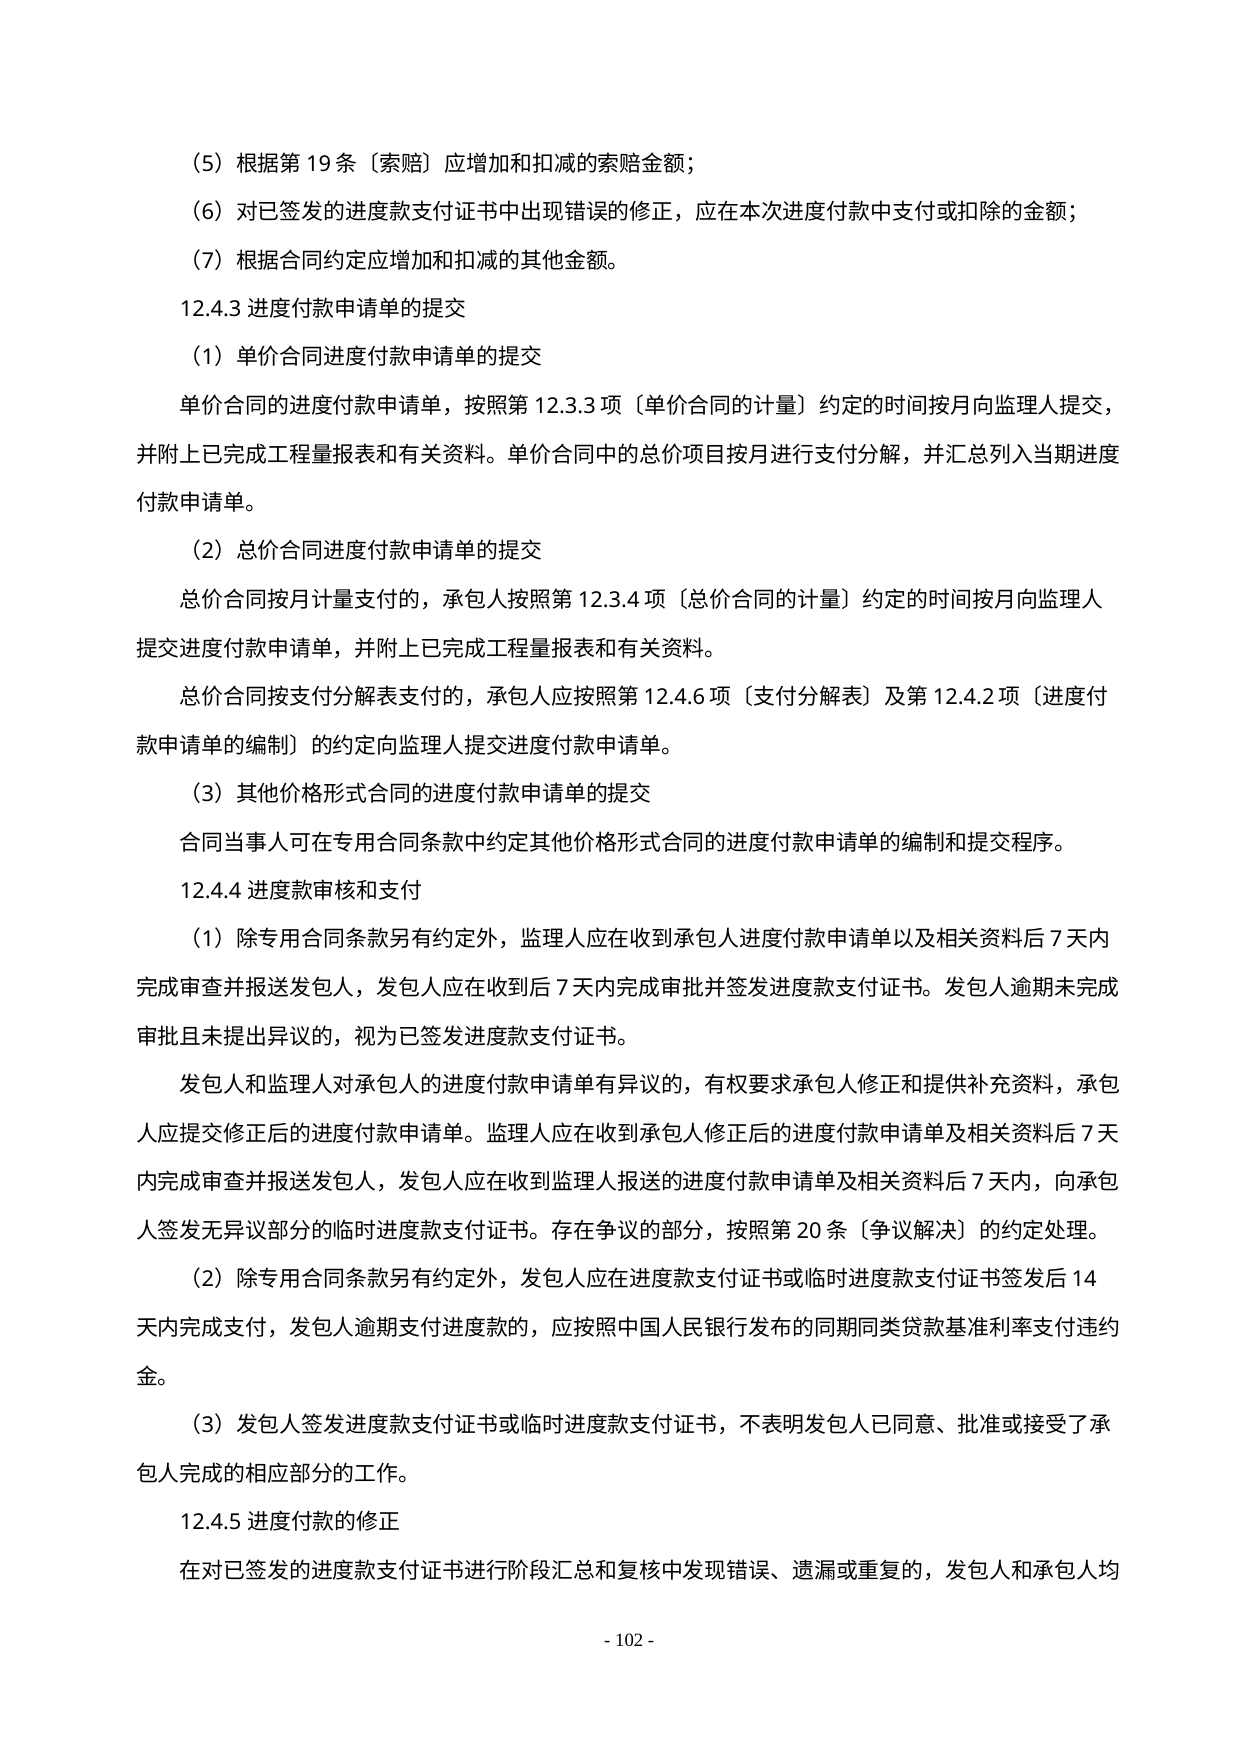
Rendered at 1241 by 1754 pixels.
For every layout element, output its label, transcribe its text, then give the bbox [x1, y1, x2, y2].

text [136, 1552, 1122, 1585]
text （5）根据第19条〔索赔〕应增加和扣减的索赔金额； [136, 146, 1122, 178]
text （1）除专用合同条款另有约定外，监理人应在收到承包人进度付款申请单以及相关资料后7天内完成审查并报送发包人，发包人应在收到后7天内完成审批并签发进度款支付证书。发包人逾期未完成审批且未提出异议的，视为已签发进度款支付证书。 [136, 921, 1122, 1051]
text （2）总价合同进度付款申请单的提交 [136, 533, 1122, 566]
text 总价合同按月计量支付的，承包人按照第12.3.4项〔总价合同的计量〕约定的时间按月向监理人提交进度付款申请单，并附上已完成工程量报表和有关资料。 [136, 582, 1122, 663]
text 12.4.4 进度款审核和支付 [136, 872, 1122, 905]
text 总价合同按支付分解表支付的，承包人应按照第12.4.6项〔支付分解表〕及第12.4.2项〔进度付款申请单的编制〕的约定向监理人提交进度付款申请单。 [136, 679, 1122, 760]
text 12.4.5 进度付款的修正 [136, 1504, 1122, 1537]
text （1）单价合同进度付款申请单的提交 [136, 339, 1122, 372]
text （7）根据合同约定应增加和扣减的其他金额。 [136, 242, 1122, 275]
text 单价合同的进度付款申请单，按照第12.3.3项〔单价合同的计量〕约定的时间按月向监理人提交，并附上已完成工程量报表和有关资料。单价合同中的总价项目按月进行支付分解，并汇总列入当期进度付款申请单。 [136, 387, 1122, 517]
text 合同当事人可在专用合同条款中约定其他价格形式合同的进度付款申请单的编制和提交程序。 [136, 824, 1122, 857]
text （6）对已签发的进度款支付证书中出现错误的修正，应在本次进度付款中支付或扣除的金额； [136, 194, 1122, 227]
text 12.4.3 进度付款申请单的提交 [136, 291, 1122, 323]
text （3）其他价格形式合同的进度付款申请单的提交 [136, 776, 1122, 808]
text 发包人和监理人对承包人的进度付款申请单有异议的，有权要求承包人修正和提供补充资料，承包人应提交修正后的进度付款申请单。监理人应在收到承包人修正后的进度付款申请单及相关资料后7天内完成审查并报送发包人，发包人应在收到监理人报送的进度付款申请单及相关资料后7天内，向承包人签发无异议部分的临时进度款支付证书。存在争议的部分，按照第20条〔争议解决〕的约定处理。 [136, 1067, 1122, 1245]
text （3）发包人签发进度款支付证书或临时进度款支付证书，不表明发包人已同意、批准或接受了承包人完成的相应部分的工作。 [136, 1407, 1122, 1488]
text （2）除专用合同条款另有约定外，发包人应在进度款支付证书或临时进度款支付证书签发后14天内完成支付，发包人逾期支付进度款的，应按照中国人民银行发布的同期同类贷款基准利率支付违约金。 [136, 1261, 1122, 1391]
